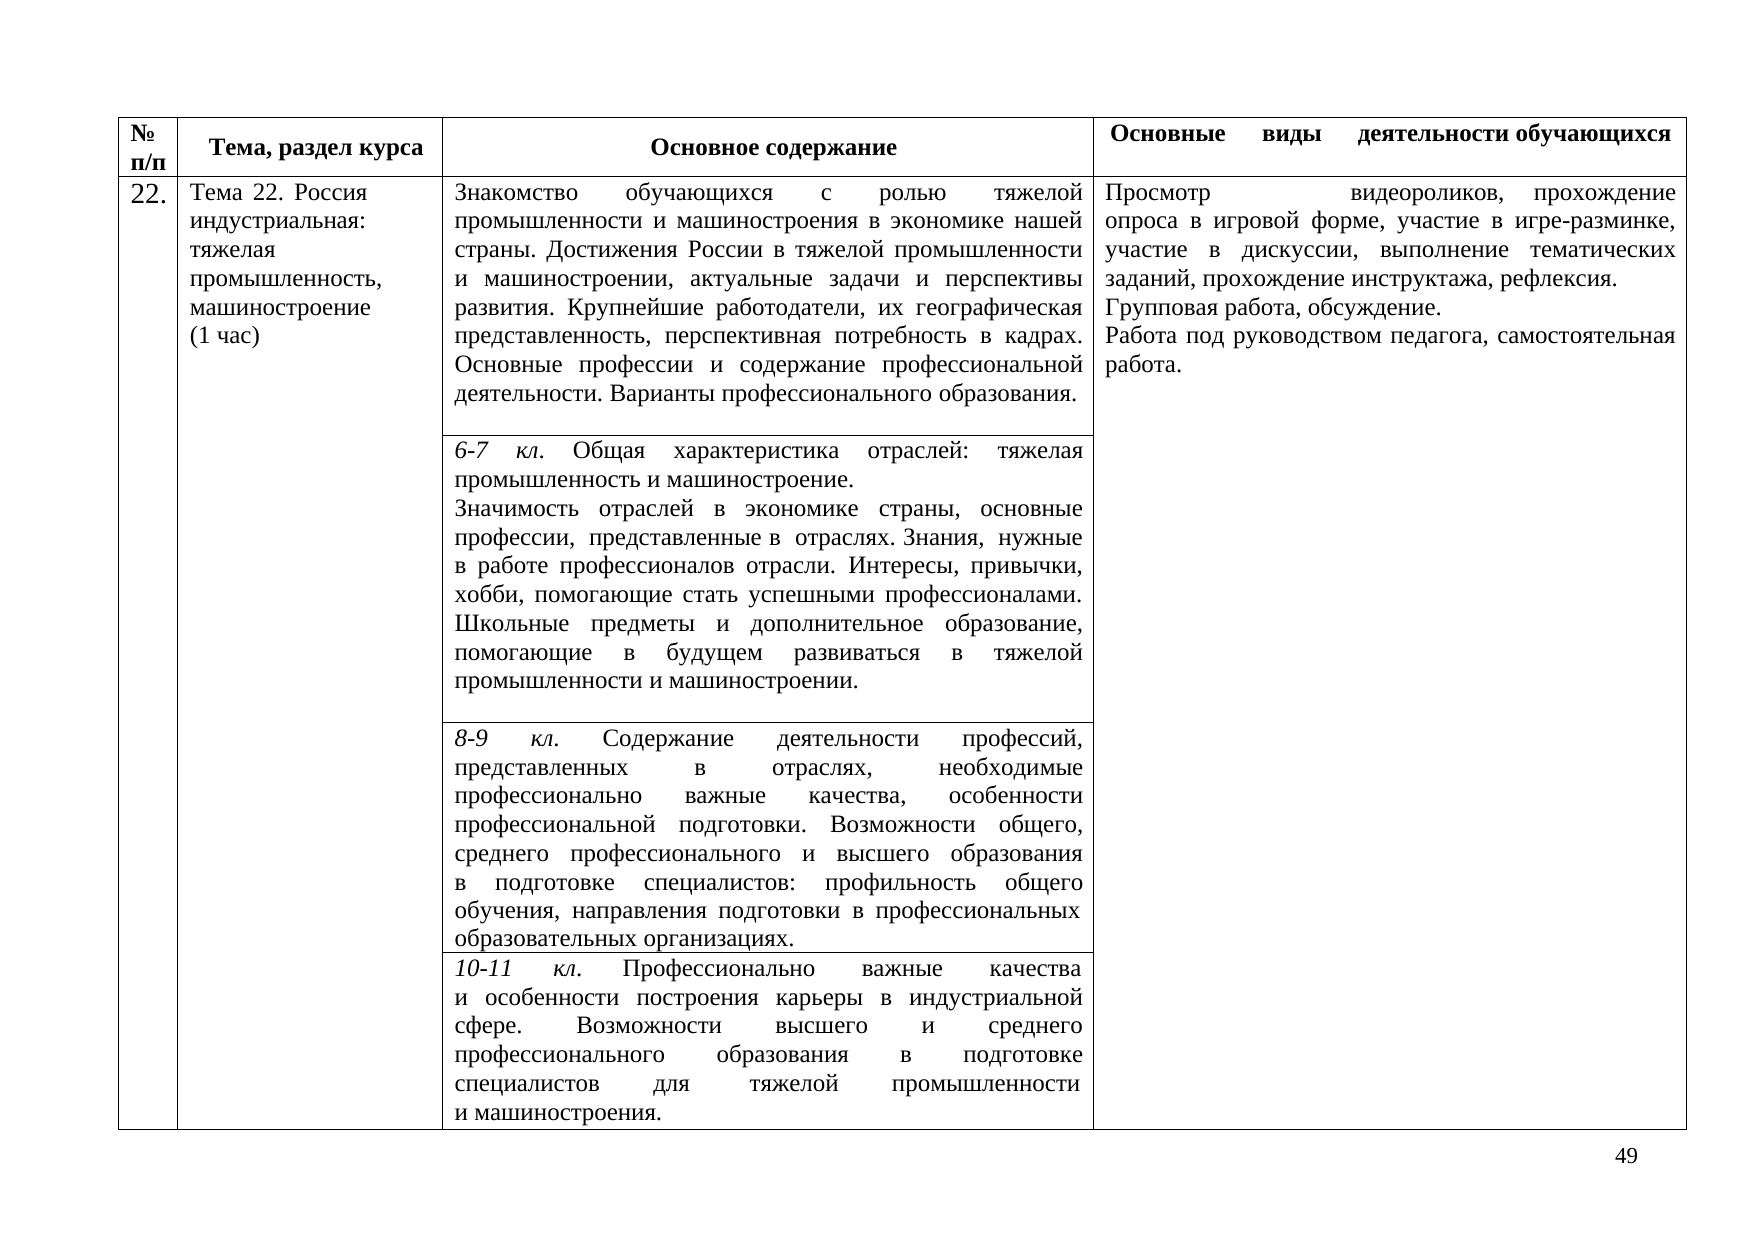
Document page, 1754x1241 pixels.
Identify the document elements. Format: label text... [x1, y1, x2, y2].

table_cell 22. [119, 177, 177, 1128]
table_header Основное содержание [443, 118, 1093, 176]
table_cell 6-7 кл. Общая характеристика отраслей: тяжелая промышленность и машиностроение. Значимость отраслей в экономике страны, основные профессии, представленные в отраслях. Знания, нужные в работе профессионалов отрасли. Интересы, привычки, хобби, помогающие стать успешными профессионалами. Школьные предметы и дополнительное образование, помогающие в будущем развиваться в тяжелой промышленности и машиностроении. [443, 436, 1093, 722]
table_header Основные виды деятельности обучающихся [1094, 118, 1686, 176]
table_cell 10-11 кл. Профессионально важные качества и особенности построения карьеры в индустриальной сфере. Возможности высшего и среднего профессионального образования в подготовке специалистов для тяжелой промышленности и машиностроения. [443, 953, 1093, 1128]
table_cell Тема 22. Россия индустриальная: тяжелая промышленность, машиностроение (1 час) [178, 177, 442, 1128]
table_header Тема, раздел курса [178, 118, 442, 176]
table_cell Знакомство обучающихся с ролью тяжелой промышленности и машиностроения в экономике нашей страны. Достижения России в тяжелой промышленности и машиностроении, актуальные задачи и перспективы развития. Крупнейшие работодатели, их географическая представленность, перспективная потребность в кадрах. Основные профессии и содержание профессиональной деятельности. Варианты профессионального образования. [443, 177, 1093, 434]
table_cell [1094, 177, 1686, 1128]
table_header № п/п [119, 118, 177, 176]
table_cell 8-9 кл. Содержание деятельности профессий, представленных в отраслях, необходимые профессионально важные качества, особенности профессиональной подготовки. Возможности общего, среднего профессионального и высшего образования в подготовке специалистов: профильность общего обучения, направления подготовки в профессиональных образовательных организациях. [443, 723, 1093, 952]
